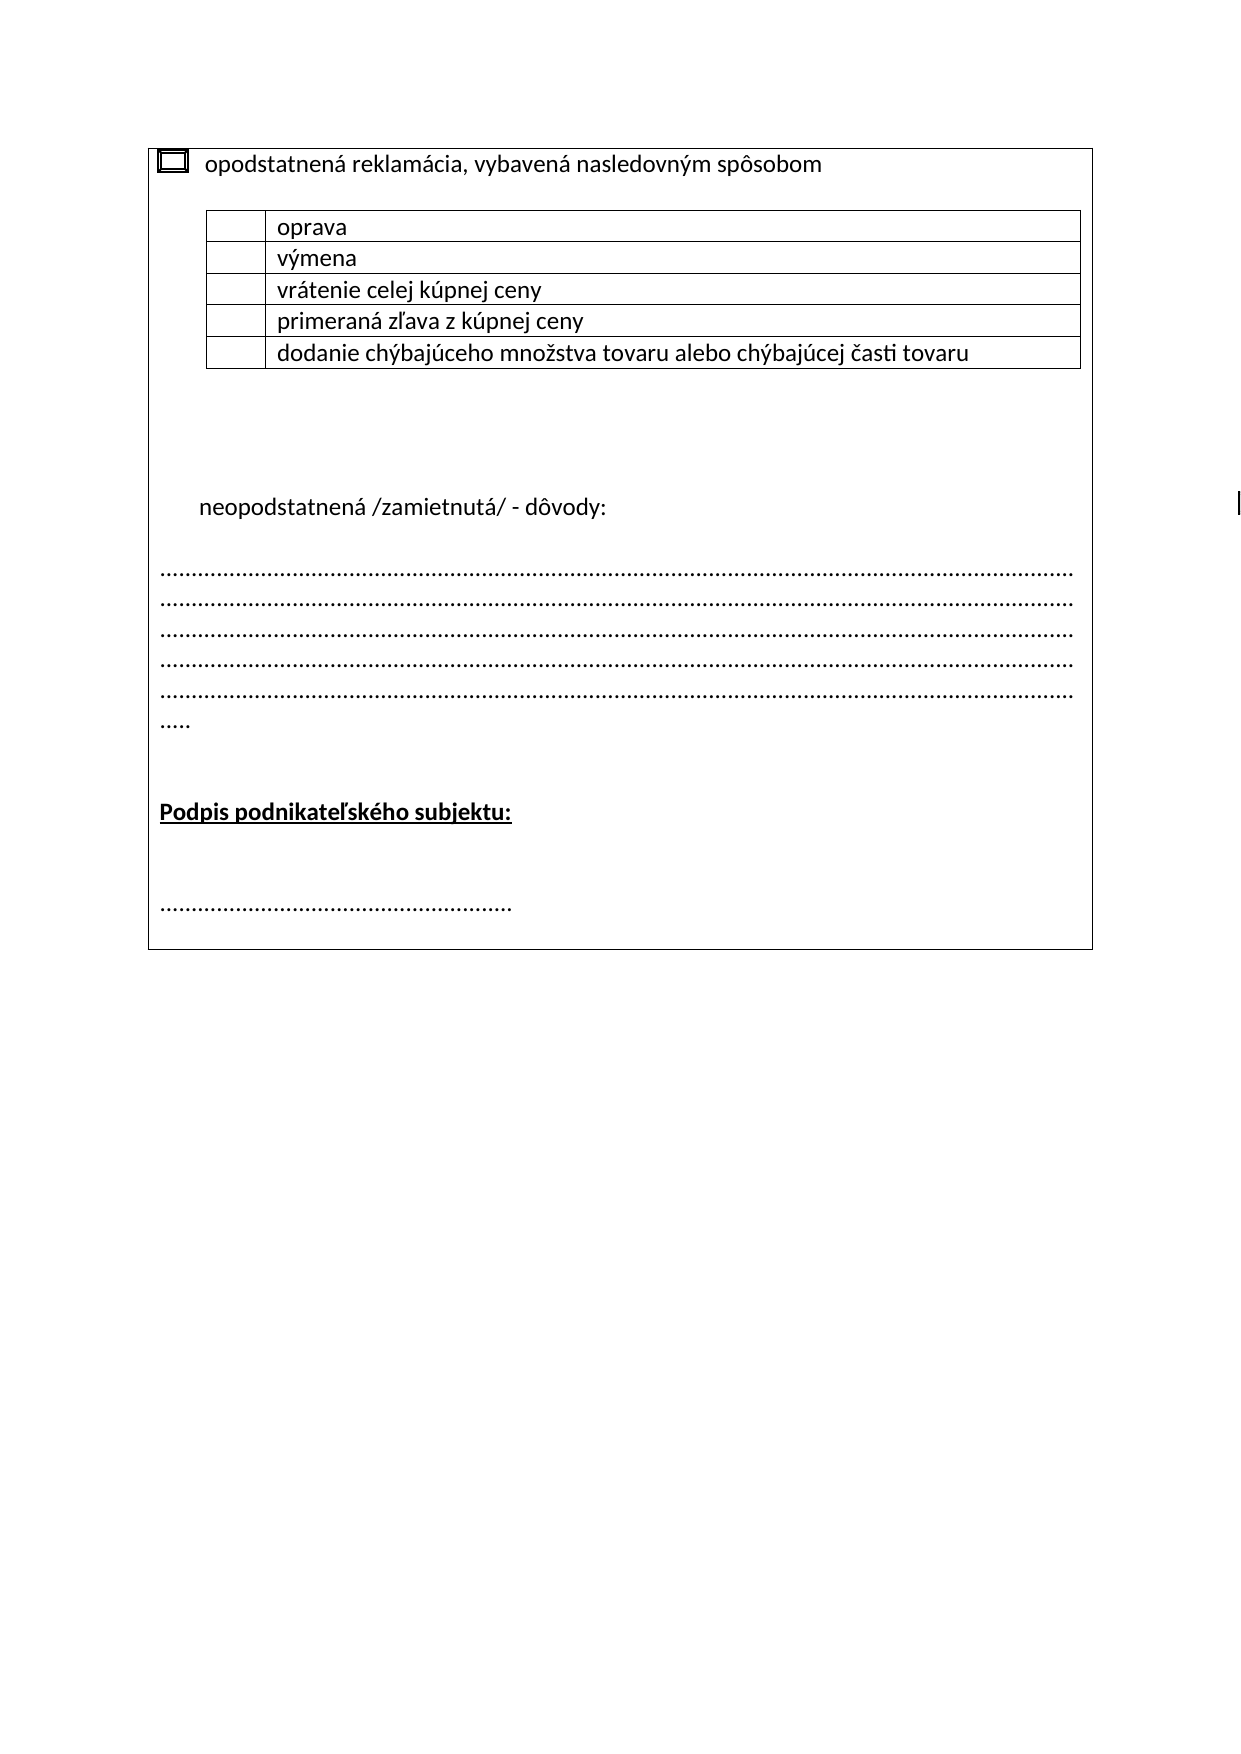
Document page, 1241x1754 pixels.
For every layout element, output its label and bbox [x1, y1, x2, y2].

table_header [149, 149, 1092, 948]
